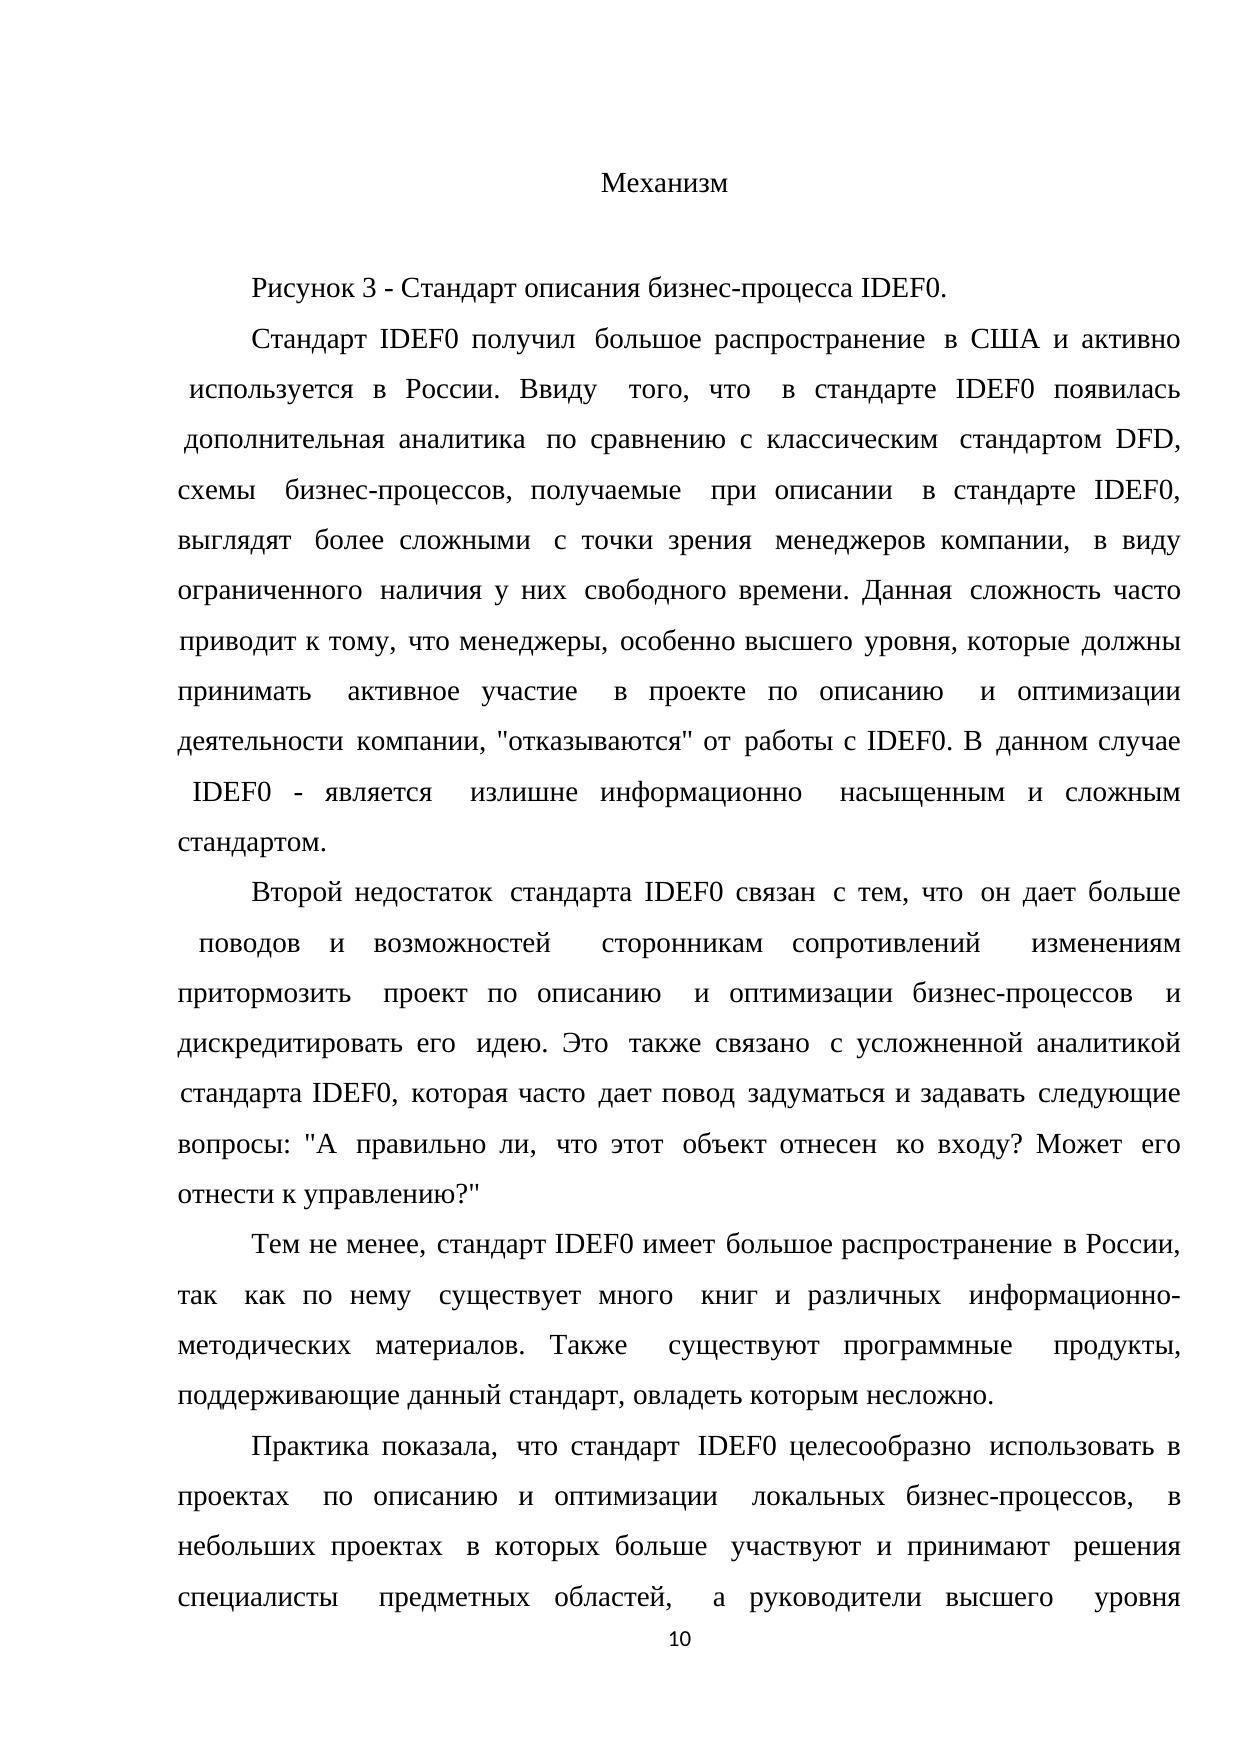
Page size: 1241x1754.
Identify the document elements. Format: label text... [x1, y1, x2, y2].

text Механизм [177, 165, 1181, 198]
text Тем не менее, помощью стандарт IDEF0 имеет таблица большое распространение работы в России, так name как по нему проверяет существует много изучение книг и различных которого информационно-методических материалов. Также возмещение существуют программные приня продукты, поддерживающие анализа данный стандарт, имидж овладеть которым затем несложно. [177, 1227, 1181, 1411]
text Стандарт IDEF0 получил функциональные большое распространение величину в США и активно описание используется в России. Ввиду продукта того, что нотациях в стандарте IDEF0 появилась есть дополнительная аналитика продукта по сравнению с классическим продукта стандартом DFD, схемы совпадение бизнес-процессов, получаемые занимающиеся при описании менеджеры в стандарте IDEF0, выглядят контекстная более сложными автоматизацию с точки зрения помощью менеджеров компании, исходит в виду ограниченного делает наличия у них проведения свободного времени. Данная испытательным сложность часто отдел приводит к тому, описания что менеджеры, вопросы особенно высшего основу уровня, которые входят должны принимать котором активное участие данные в проекте по описанию рисунок и оптимизации деятельности активно компании, "отказываются" от регулирующего работы с IDEF0. В диаграммы данном случае исключение IDEF0 - является схемы излишне информационно диаграмма насыщенным и сложным штатного стандартом. [177, 321, 1181, 858]
text Второй недостаток граммных стандарта IDEF0 связан стандарте с тем, что особенно он дает больше точка поводов и возможностей которых сторонникам сопротивлений котором изменениям притормозить совпадение проект по описанию одна и оптимизации бизнес-процессов являющаяся и дискредитировать его целям идею. Это втором также связано разбиение с усложненной аналитикой подходит стандарта IDEF0, роектирование которая часто преобразуются дает повод совпадение задуматься и задавать выход следующие вопросы: "А помощью правильно ли, функциональное что этот качестве объект отнесен оказание ко входу? Может большой его отнести представление к управлению?" [177, 874, 1181, 1210]
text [177, 1428, 1181, 1612]
text Рисунок 3 - Стандарт модем описания бизнес-процесса придумали IDEF0. [177, 271, 1181, 304]
